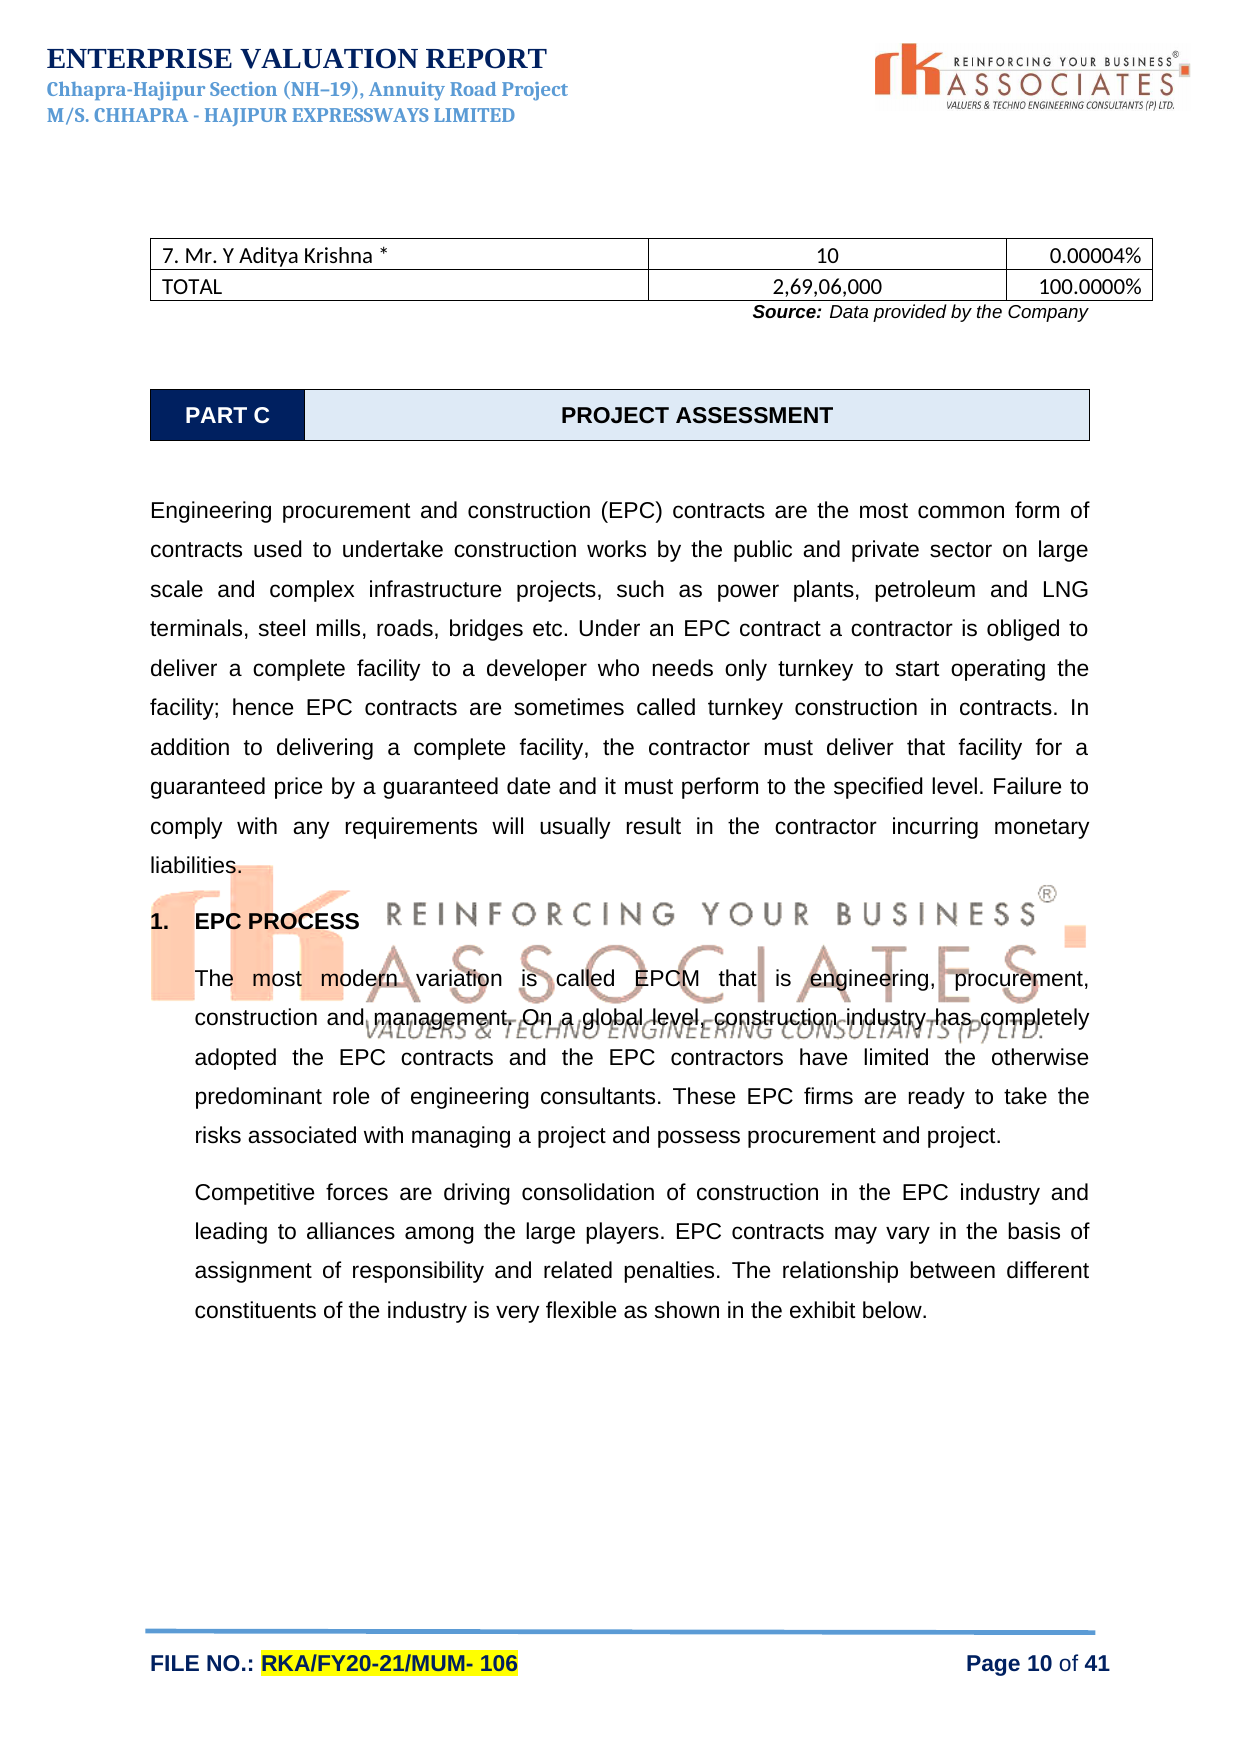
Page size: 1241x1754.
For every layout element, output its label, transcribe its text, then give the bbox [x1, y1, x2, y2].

picture [875, 43, 1191, 111]
text Competitive forces are driving consolidation of construction in the EPC industry and leading to alliances among the large players. EPC contracts may vary in the basis of assignment of responsibility and related penalties. The relationship between different constituents of the industry is very flexible as shown in the exhibit below. [194, 1178, 1090, 1323]
text Engineering procurement and construction (EPC) contracts are the most common form of contracts used to undertake construction works by the public and private sector on large scale and complex infrastructure projects, such as power plants, petroleum and LNG terminals, steel mills, roads, bridges etc. Under an EPC contract a contractor is obliged to deliver a complete facility to a developer who needs only turnkey to start operating the facility; hence EPC contracts are sometimes called turnkey construction in contracts. In addition to delivering a complete facility, the contractor must deliver that facility for a guaranteed price by a guaranteed date and it must perform to the specified level. Failure to comply with any requirements will usually result in the contractor incurring monetary liabilities. [150, 497, 1090, 878]
table_cell 7. Mr. Y Aditya Krishna * [151, 239, 648, 269]
picture [151, 864, 1094, 1045]
table_cell 100.0000% [1007, 270, 1152, 300]
table_cell 0.00004% [1007, 239, 1152, 269]
table_header PROJECT ASSESSMENT [305, 390, 1089, 440]
list EPC PROCESS [150, 908, 1090, 935]
table_cell 2,69,06,000 [649, 270, 1006, 300]
text The most modern variation is called EPCM that is engineering, procurement, construction and management. On a global level, construction industry has completely adopted the EPC contracts and the EPC contractors have limited the otherwise predominant role of engineering consultants. These EPC firms are ready to take the risks associated with managing a project and possess procurement and project. [194, 964, 1090, 1149]
text Source: Data provided by the Company [150, 301, 1090, 323]
table_header PART C [151, 390, 304, 440]
table_cell TOTAL [151, 270, 648, 300]
table_cell 10 [649, 239, 1006, 269]
